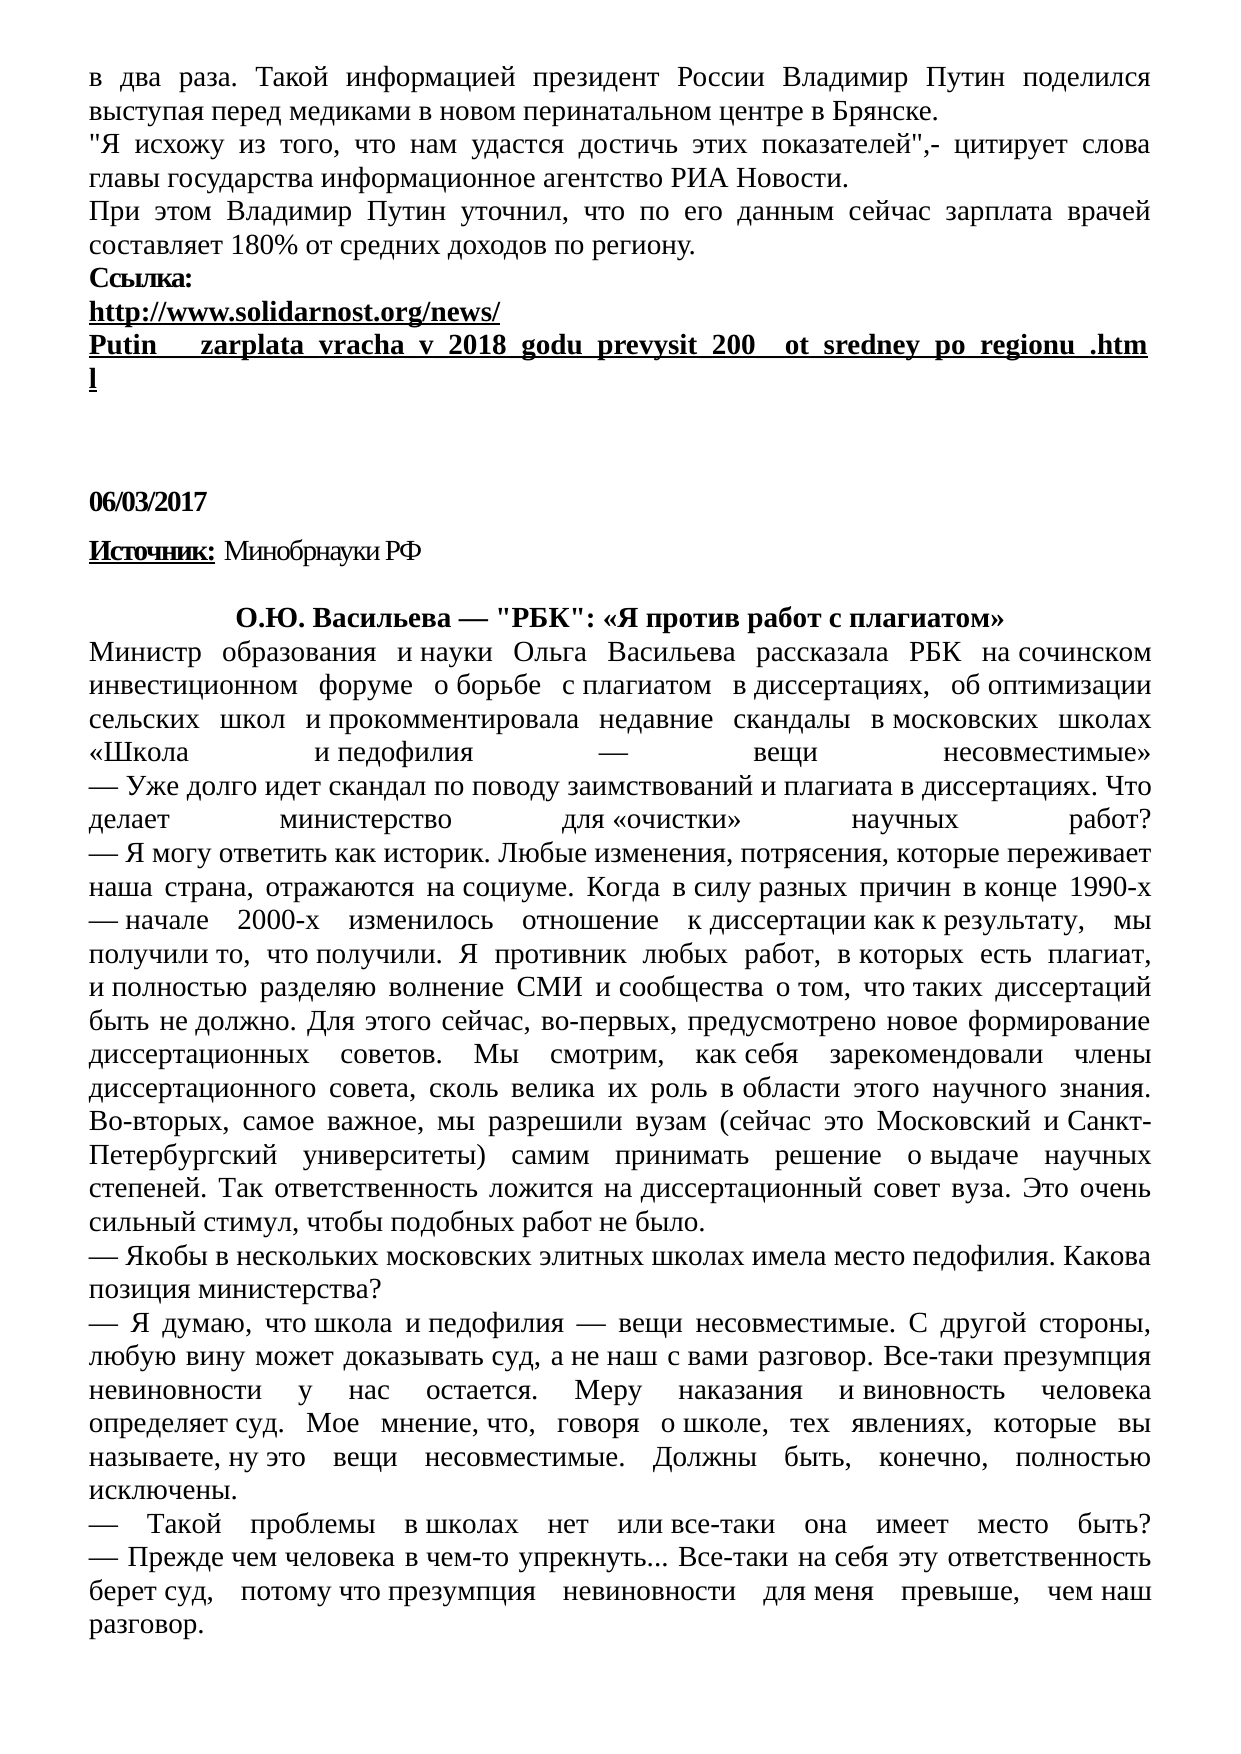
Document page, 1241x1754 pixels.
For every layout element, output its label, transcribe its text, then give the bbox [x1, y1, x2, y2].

subtitle http://www.solidarnost.org/news/Putin___zarplata_vracha_v_2018_godu_prevysit_200__ot_sredney_po_regionu_.html [89, 294, 1152, 394]
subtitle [89, 59, 1152, 126]
text — Я думаю, что школа и педофилия — вещи несовместимые. С другой стороны, любую вину может доказывать суд, а не наш с вами разговор. Все-таки презумпция невиновности у нас остается. Меру наказания и виновность человека определяет суд. Мое мнение, что, говоря о школе, тех явлениях, которые вы называете, ну это вещи несовместимые. Должны быть, конечно, полностью исключены. [89, 1305, 1152, 1506]
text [89, 1506, 1152, 1674]
text Министр образования и науки Ольга Васильева рассказала РБК на сочинском инвестиционном форуме о борьбе с плагиатом в диссертациях, об оптимизации сельских школ и прокомментировала недавние скандалы в московских школах «Школа и педофилия — вещи несовместимые» — Уже долго идет скандал по поводу заимствований и плагиата в диссертациях. Что делает министерство для «очистки» научных работ? — Я могу ответить как историк. Любые изменения, потрясения, которые переживает наша страна, отражаются на социуме. Когда в силу разных причин в конце 1990-х— начале 2000-х изменилось отношение к диссертации как к результату, мы получили то, что получили. Я противник любых работ, в которых есть плагиат, и полностью разделяю волнение СМИ и сообщества о том, что таких диссертаций быть не должно. Для этого сейчас, во-первых, предусмотрено новое формирование диссертационных советов. Мы смотрим, как себя зарекомендовали члены диссертационного совета, сколь велика их роль в области этого научного знания. Во-вторых, самое важное, мы разрешили вузам (сейчас это Московский и Санкт-Петербургский университеты) самим принимать решение о выдаче научных степеней. Так ответственность ложится на диссертационный совет вуза. Это очень сильный стимул, чтобы подобных работ не было. [89, 634, 1152, 1238]
text 06/03/2017 [89, 481, 1152, 517]
subtitle "Я исхожу из того, что нам удастся достичь этих показателей",- цитирует слова главы государства информационное агентство РИА Новости. [89, 126, 1152, 193]
subtitle Источник: Минобрнауки РФ [89, 533, 1152, 567]
text — Якобы в нескольких московских элитных школах имела место педофилия. Какова позиция министерства? [89, 1238, 1152, 1305]
subtitle О.Ю. Васильева — "РБК": «Я против работ с плагиатом» [89, 600, 1152, 634]
subtitle Ссылка: [89, 260, 1152, 294]
subtitle При этом Владимир Путин уточнил, что по его данным сейчас зарплата врачей составляет 180% от средних доходов по региону. [89, 193, 1152, 260]
